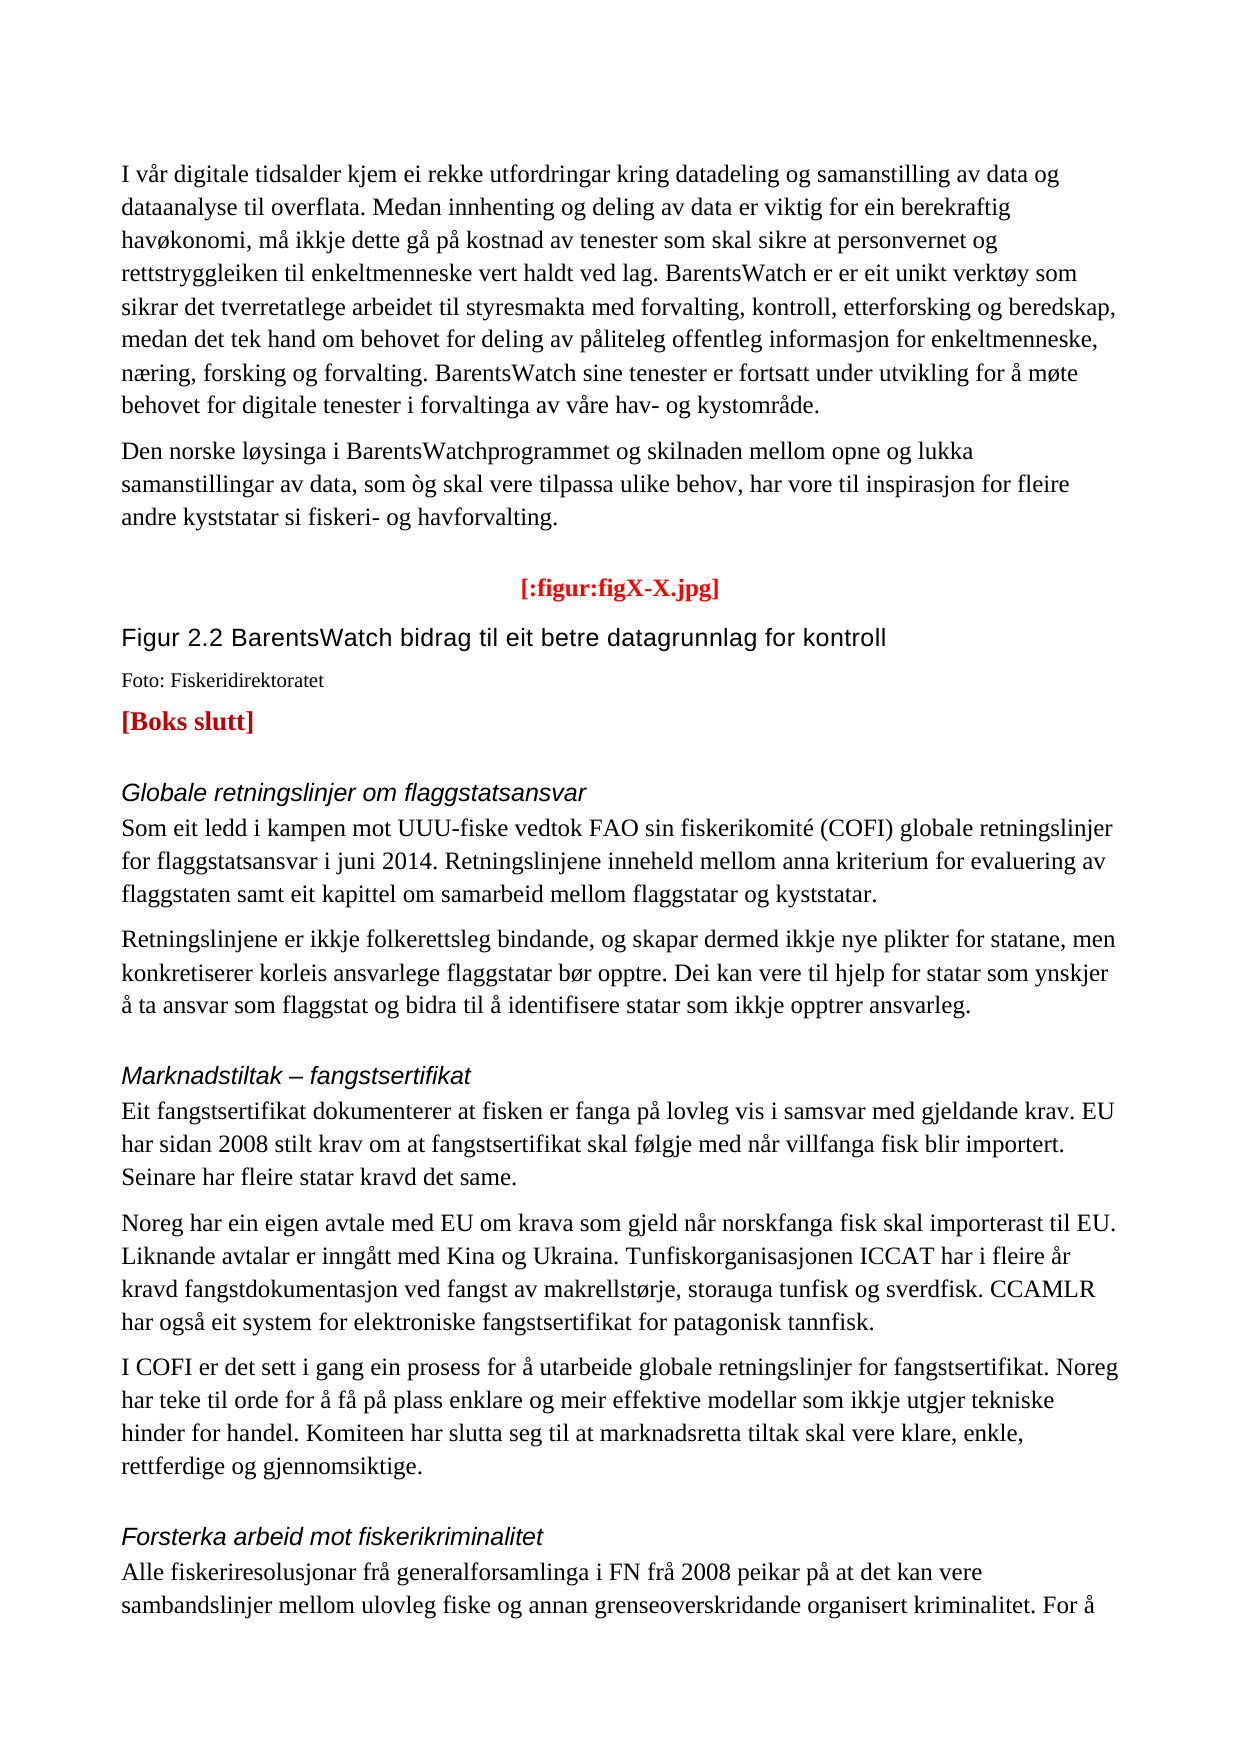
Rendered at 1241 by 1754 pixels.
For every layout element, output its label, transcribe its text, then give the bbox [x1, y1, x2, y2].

text Eit fangstsertifikat dokumenterer at fisken er fanga på lovleg vis i samsvar med gjeldande krav. EU har sidan 2008 stilt krav om at fangstsertifikat skal følgje med når villfanga fisk blir importert. Seinare har fleire statar kravd det same. [121, 1096, 1119, 1191]
text I COFI er det sett i gang ein prosess for å utarbeide globale retningslinjer for fangstsertifikat. Noreg har teke til orde for å få på plass enklare og meir effektive modellar som ikkje utgjer tekniske hinder for handel. Komiteen har slutta seg til at marknadsretta tiltak skal vere klare, enkle, rettferdige og gjennomsiktige. [121, 1352, 1119, 1480]
text BarentsWatch bidrag til eit betre datagrunnlag for kontroll [121, 623, 1119, 651]
text Foto: Fiskeridirektoratet [121, 668, 1119, 692]
text [:figur:figX-X.jpg] [121, 577, 1119, 602]
text [Boks slutt] [121, 705, 1119, 736]
text Globale retningslinjer om flaggstatsansvar [121, 778, 1119, 807]
text Retningslinjene er ikkje folkerettsleg bindande, og skapar dermed ikkje nye plikter for statane, men konkretiserer korleis ansvarlege flaggstatar bør opptre. Dei kan vere til hjelp for statar som ynskjer å ta ansvar som flaggstat og bidra til å identifisere statar som ikkje opptrer ansvarleg. [121, 924, 1119, 1019]
text Den norske løysinga i BarentsWatchprogrammet og skilnaden mellom opne og lukka samanstillingar av data, som òg skal vere tilpassa ulike behov, har vore til inspirasjon for fleire andre kyststatar si fiskeri- og havforvalting. [121, 436, 1119, 531]
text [121, 1557, 1119, 1619]
text I vår digitale tidsalder kjem ei rekke utfordringar kring datadeling og samanstilling av data og dataanalyse til overflata. Medan innhenting og deling av data er viktig for ein berekraftig havøkonomi, må ikkje dette gå på kostnad av tenester som skal sikre at personvernet og rettstryggleiken til enkeltmenneske vert haldt ved lag. BarentsWatch er er eit unikt verktøy som sikrar det tverretatlege arbeidet til styresmakta med forvalting, kontroll, etterforsking og beredskap, medan det tek hand om behovet for deling av påliteleg offentleg informasjon for enkeltmenneske, næring, forsking og forvalting. BarentsWatch sine tenester er fortsatt under utvikling for å møte behovet for digitale tenester i forvaltinga av våre hav- og kystområde. [121, 159, 1119, 419]
text Marknadstiltak – fangstsertifikat [121, 1061, 1119, 1090]
text Forsterka arbeid mot fiskerikriminalitet [121, 1522, 1119, 1551]
text Noreg har ein eigen avtale med EU om krava som gjeld når norskfanga fisk skal importerast til EU. Liknande avtalar er inngått med Kina og Ukraina. Tunfiskorganisasjonen ICCAT har i fleire år kravd fangstdokumentasjon ved fangst av makrellstørje, storauga tunfisk og sverdfisk. CCAMLR har også eit system for elektroniske fangstsertifikat for patagonisk tannfisk. [121, 1208, 1119, 1336]
text Som eit ledd i kampen mot UUU-fiske vedtok FAO sin fiskerikomité (COFI) globale retningslinjer for flaggstatsansvar i juni 2014. Retningslinjene inneheld mellom anna kriterium for evaluering av flaggstaten samt eit kapittel om samarbeid mellom flaggstatar og kyststatar. [121, 813, 1119, 908]
